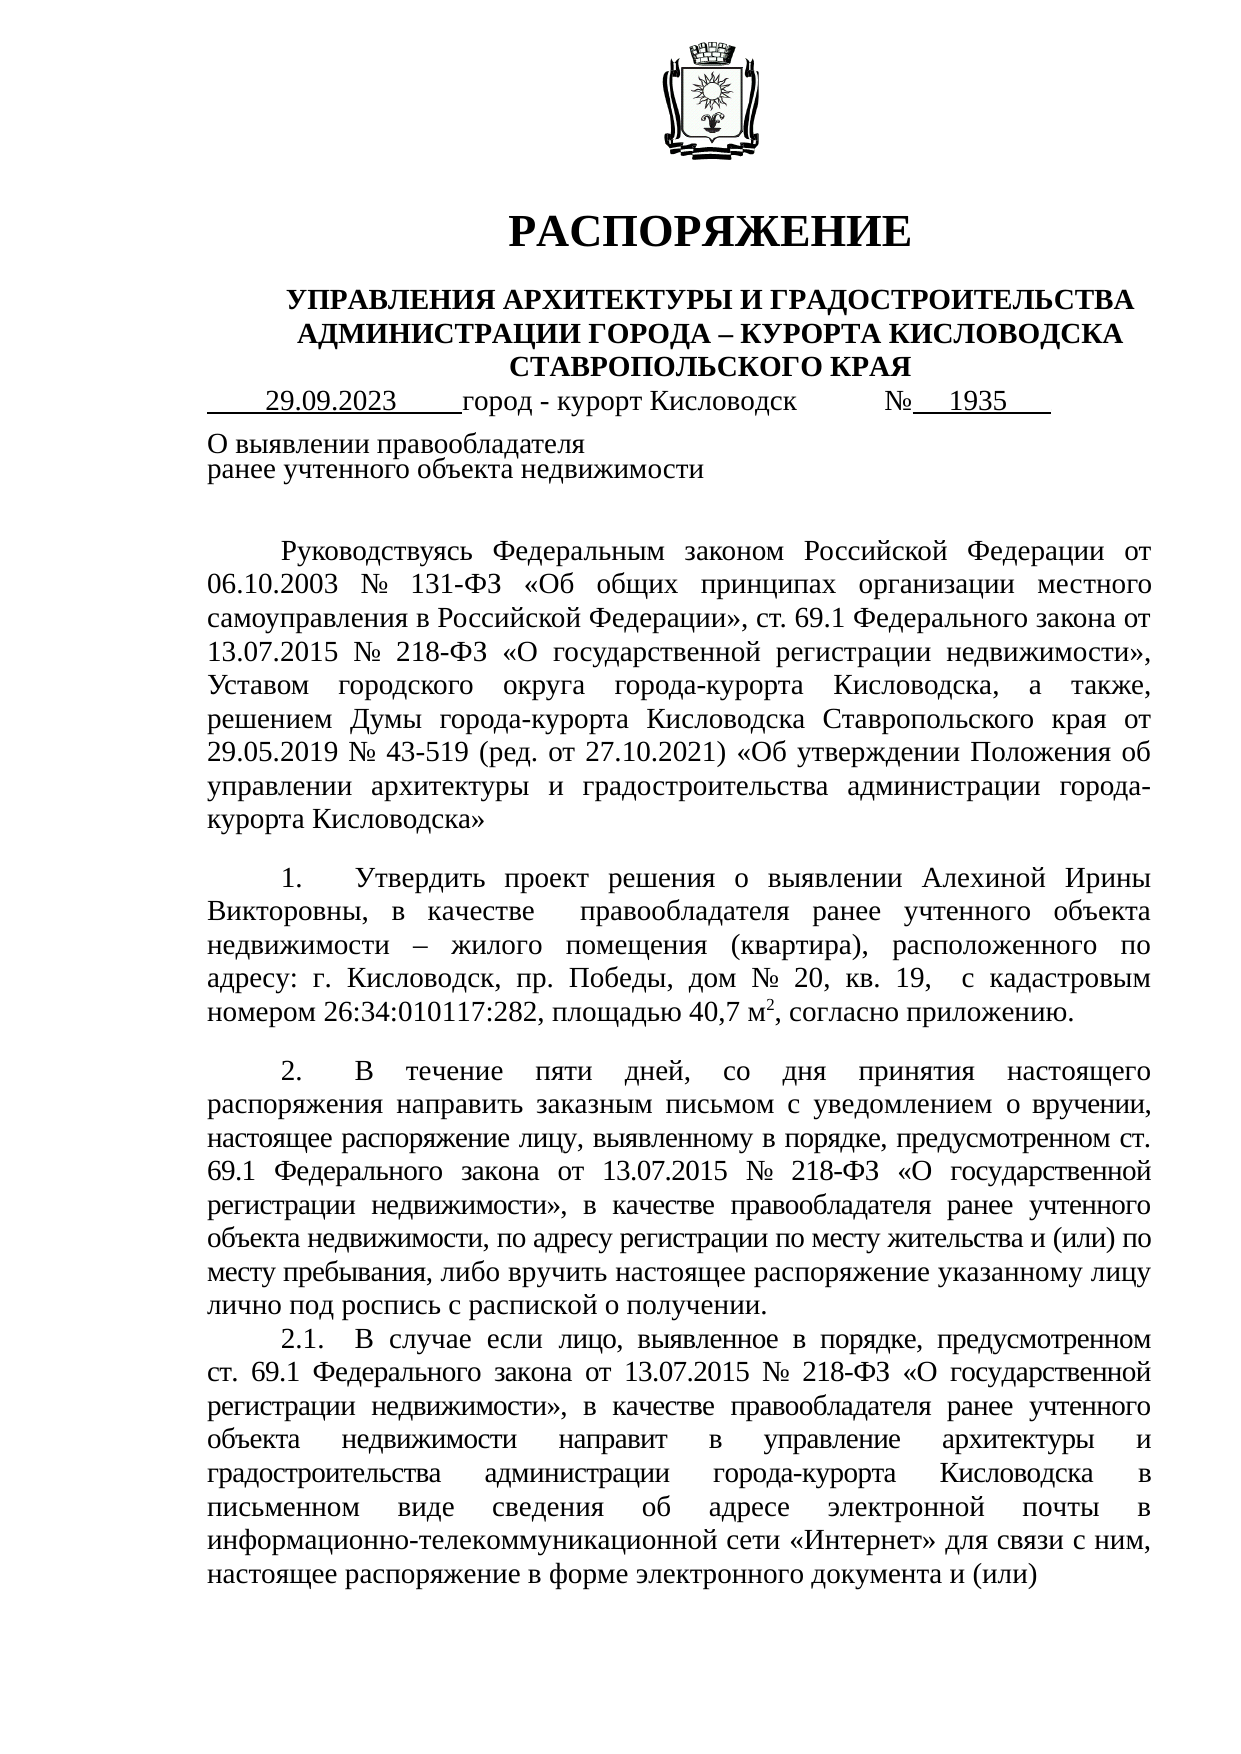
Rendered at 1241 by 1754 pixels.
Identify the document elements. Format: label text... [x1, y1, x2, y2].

text 2.1. В случае если лицо, выявленное в порядке, предусмотренном ст. 69.1 Федерального закона от 13.07.2015 № 218-ФЗ «О государственной регистрации недвижимости», в качестве правообладателя ранее учтенного объекта недвижимости направит в управление архитектуры и градостроительства администрации города-курорта Кисловодска в письменном виде сведения об адресе электронной почты в информационно-телекоммуникационной сети «Интернет» для связи с ним, настоящее распоряжение в форме электронного документа и (или) [207, 1321, 1152, 1589]
text 29.09.2023 город - курорт Кисловодск № 1935 , [207, 383, 1214, 416]
text ранее учтенного объекта недвижимости [207, 458, 1169, 483]
text 2. В течение пяти дней, со дня принятия настоящего распоряжения направить заказным письмом с уведомлением о вручении, настоящее распоряжение лицу, выявленному в порядке, предусмотренном ст. 69.1 Федерального закона от 13.07.2015 № 218-ФЗ «О государственной регистрации недвижимости», в качестве правообладателя ранее учтенного объекта недвижимости, по адресу регистрации по месту жительства и (или) по месту пребывания, либо вручить настоящее распоряжение указанному лицу лично под роспись с распиской о получении. [207, 1053, 1152, 1321]
text О выявлении правообладателя [207, 433, 1169, 458]
text УПРАВЛЕНИЯ АРХИТЕКТУРЫ И ГРАДОСТРОИТЕЛЬСТВА АДМИНИСТРАЦИИ ГОРОДА – КУРОРТА КИСЛОВОДСКА [207, 282, 1214, 349]
text СТАВРОПОЛЬСКОГО КРАЯ [207, 349, 1214, 383]
picture [662, 41, 759, 160]
text РАСПОРЯЖЕНИЕ [207, 203, 1214, 256]
text Руководствуясь Федеральным законом Российской Федерации от 06.10.2003 № 131-ФЗ «Об общих принципах организации местного самоуправления в Российской Федерации», ст. 69.1 Федерального закона от 13.07.2015 № 218-ФЗ «О государственной регистрации недвижимости», Уставом городского округа города-курорта Кисловодска, а также, решением Думы города-курорта Кисловодска Ставропольского края от 29.05.2019 № 43-519 (ред. от 27.10.2021) «Об утверждении Положения об управлении архитектуры и градостроительства администрации города-курорта Кисловодска» [207, 533, 1152, 835]
text 1. Утвердить проект решения о выявлении Алехиной Ирины Викторовны, в качестве правообладателя ранее учтенного объекта недвижимости – жилого помещения (квартира), расположенного по адресу: г. Кисловодск, пр. Победы, дом № 20, кв. 19, с кадастровым номером 26:34:010117:282, площадью 40,7 м2, согласно приложению. [207, 860, 1152, 1028]
